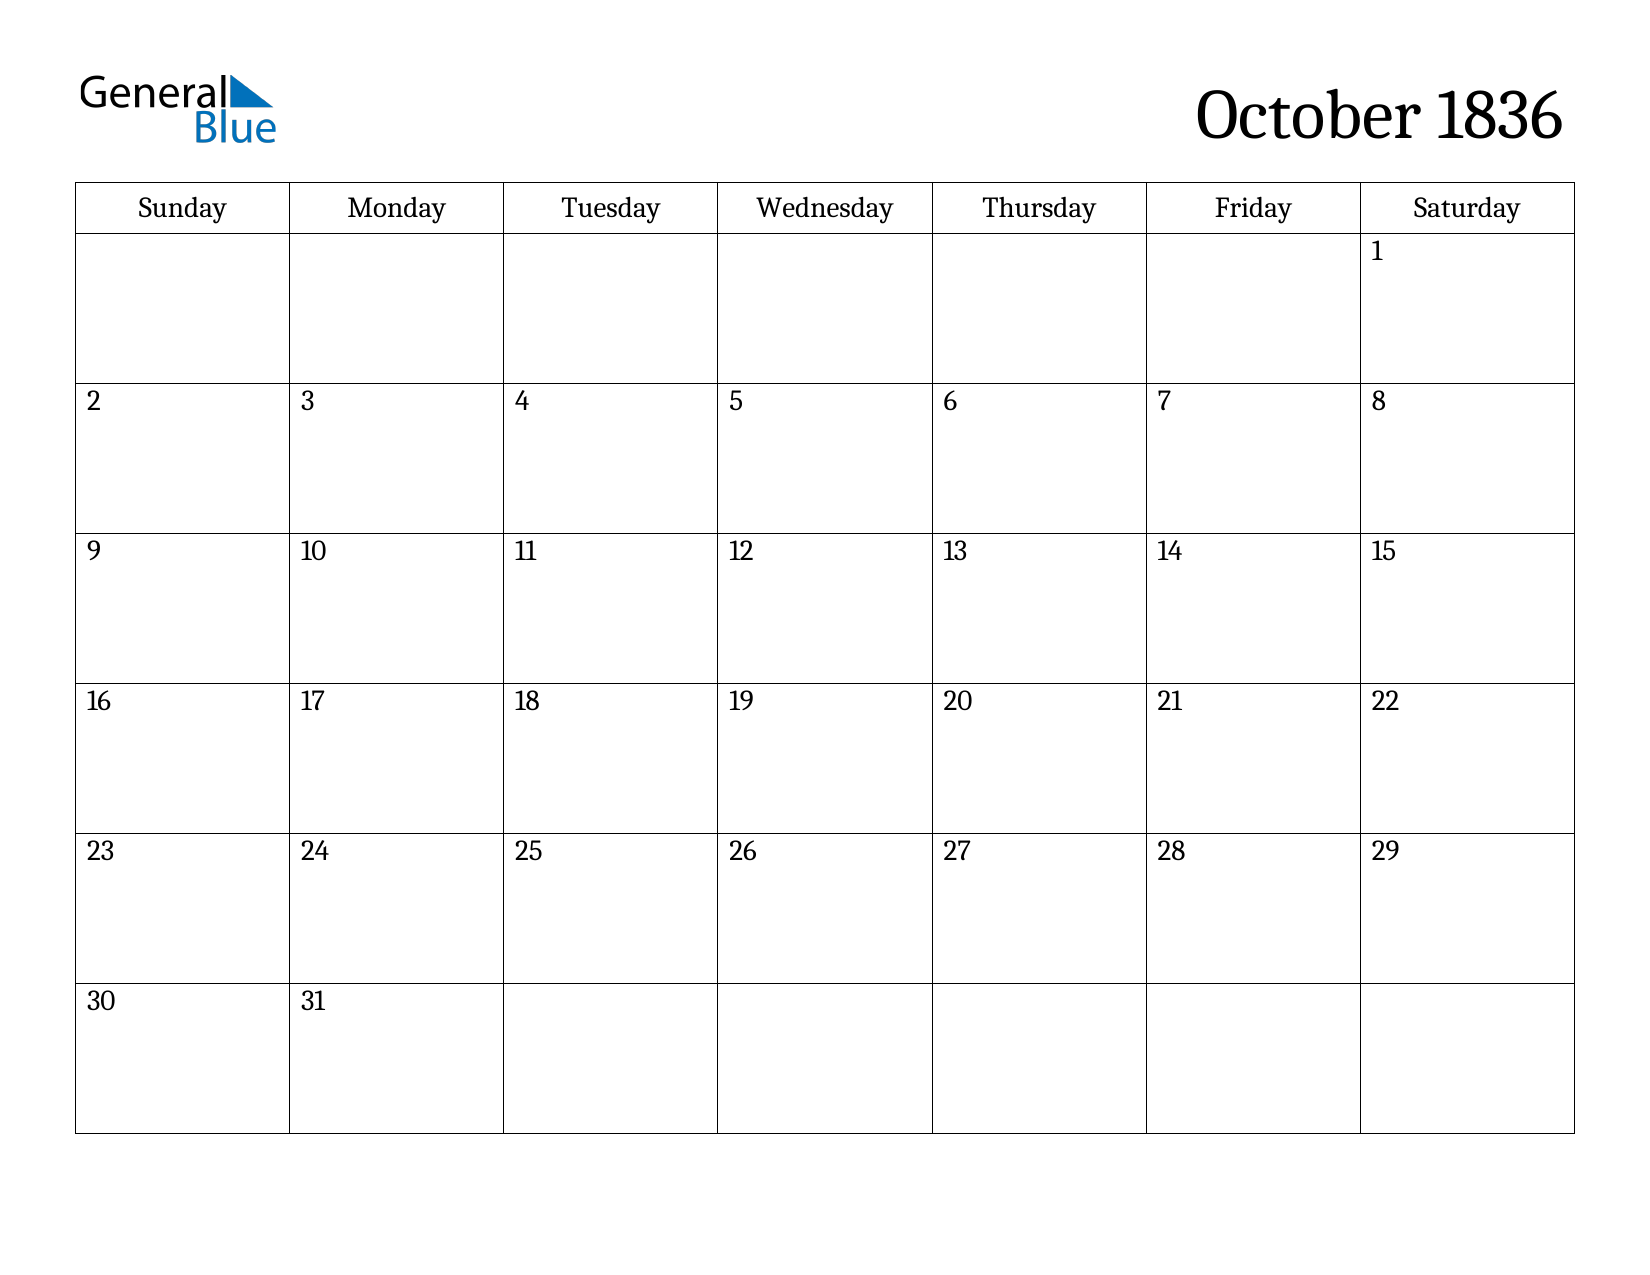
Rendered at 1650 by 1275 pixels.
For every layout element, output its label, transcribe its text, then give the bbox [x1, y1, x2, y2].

table_cell [1361, 868, 1574, 983]
table_cell 8 [1361, 384, 1574, 417]
table_cell [1361, 417, 1574, 533]
table_cell [290, 267, 503, 383]
table_cell [504, 1018, 717, 1133]
table_cell [504, 984, 717, 1017]
table_cell Sunday [76, 183, 289, 233]
table_cell 15 [1361, 534, 1574, 567]
table_cell [290, 234, 503, 267]
table_cell [1361, 984, 1574, 1017]
table_cell [718, 417, 932, 533]
table_cell [718, 234, 932, 267]
table_cell 11 [504, 534, 717, 567]
table_cell [1361, 267, 1574, 383]
table_cell 23 [76, 834, 289, 867]
table_cell 16 [76, 684, 289, 717]
table_cell 22 [1361, 684, 1574, 717]
table_cell 29 [1361, 834, 1574, 867]
table_cell 6 [933, 384, 1146, 417]
table_cell 28 [1147, 834, 1360, 867]
table_cell [1147, 567, 1360, 683]
table_cell [718, 717, 932, 833]
table_cell [76, 417, 289, 533]
table_cell 2 [76, 384, 289, 417]
table_cell [933, 717, 1146, 833]
table_cell 30 [76, 984, 289, 1017]
table_cell Monday [290, 183, 503, 233]
table_cell [290, 868, 503, 983]
table_cell 18 [504, 684, 717, 717]
table_cell Wednesday [718, 183, 932, 233]
table_cell 3 [290, 384, 503, 417]
table_cell [1147, 417, 1360, 533]
table_cell [76, 234, 289, 267]
table_cell [1147, 984, 1360, 1017]
table_cell [933, 567, 1146, 683]
table_cell 13 [933, 534, 1146, 567]
table_cell [76, 717, 289, 833]
table_cell [76, 1018, 289, 1133]
table_cell [933, 984, 1146, 1017]
table_cell 4 [504, 384, 717, 417]
table_cell [1147, 717, 1360, 833]
table_cell [1361, 1018, 1574, 1133]
table_cell 24 [290, 834, 503, 867]
table_cell [290, 1018, 503, 1133]
table_cell 19 [718, 684, 932, 717]
table_cell [76, 267, 289, 383]
table_cell 21 [1147, 684, 1360, 717]
table_cell [504, 267, 717, 383]
table_header October 1836 [504, 75, 1574, 182]
table_cell 10 [290, 534, 503, 567]
table_cell Tuesday [504, 183, 717, 233]
table_cell [504, 868, 717, 983]
table_cell [504, 567, 717, 683]
table_cell 14 [1147, 534, 1360, 567]
table_cell [1147, 868, 1360, 983]
table_cell 20 [933, 684, 1146, 717]
table_cell 25 [504, 834, 717, 867]
table_cell [290, 717, 503, 833]
table_cell 31 [290, 984, 503, 1017]
table_cell [504, 417, 717, 533]
table_cell [1361, 717, 1574, 833]
table_cell 5 [718, 384, 932, 417]
table_cell [933, 234, 1146, 267]
table_cell 26 [718, 834, 932, 867]
table_cell [76, 567, 289, 683]
table_cell 12 [718, 534, 932, 567]
table_cell 9 [76, 534, 289, 567]
table_cell [1147, 234, 1360, 267]
table_cell [76, 868, 289, 983]
table_cell 17 [290, 684, 503, 717]
table_cell [933, 267, 1146, 383]
table_cell Thursday [933, 183, 1146, 233]
table_cell [1361, 567, 1574, 683]
table_cell [504, 717, 717, 833]
table_cell [933, 868, 1146, 983]
table_cell [933, 417, 1146, 533]
table_cell [1147, 1018, 1360, 1133]
table_cell 7 [1147, 384, 1360, 417]
picture [80, 75, 276, 143]
table_cell Friday [1147, 183, 1360, 233]
table_header [76, 75, 503, 182]
table_cell [718, 267, 932, 383]
table_cell Saturday [1361, 183, 1574, 233]
table_cell [933, 1018, 1146, 1133]
table_cell [718, 984, 932, 1017]
table_cell [290, 567, 503, 683]
table_cell 27 [933, 834, 1146, 867]
table_cell [1147, 267, 1360, 383]
table_cell [504, 234, 717, 267]
table_cell [718, 868, 932, 983]
table_cell [290, 417, 503, 533]
table_cell [718, 1018, 932, 1133]
table_cell [718, 567, 932, 683]
table_cell 1 [1361, 234, 1574, 267]
